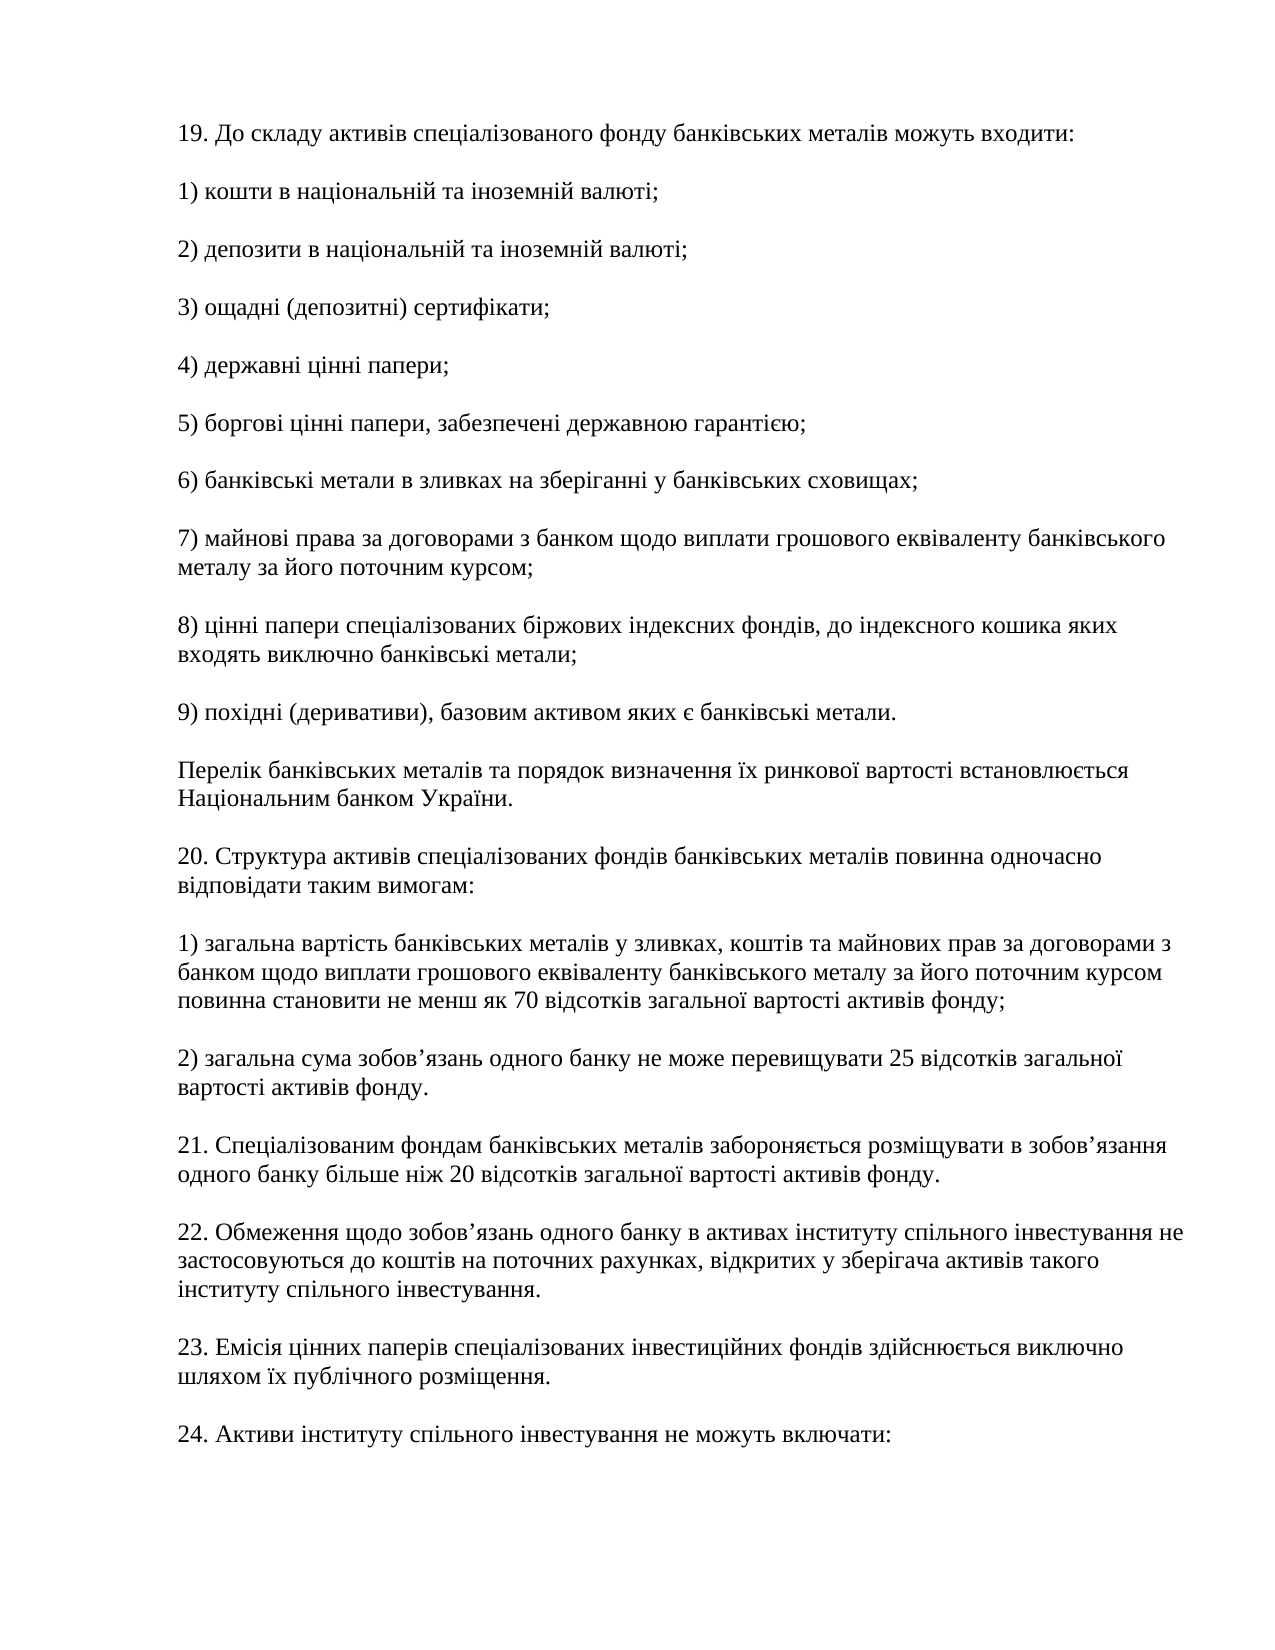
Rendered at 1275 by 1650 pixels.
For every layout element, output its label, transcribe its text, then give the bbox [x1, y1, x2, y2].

text Перелік банківських металів та порядок визначення їх ринкової вартості встановлюється Національним банком України. [177, 755, 1186, 812]
text 2) загальна сума зобов’язань одного банку не може перевищувати 25 відсотків загальної вартості активів фонду. [177, 1043, 1186, 1101]
text 23. Емісія цінних паперів спеціалізованих інвестиційних фондів здійснюється виключно шляхом їх публічного розміщення. [177, 1332, 1186, 1390]
text 2) депозити в національній та іноземній валюті; [177, 234, 1186, 263]
text 19. До складу активів спеціалізованого фонду банківських металів можуть входити: [177, 118, 1186, 147]
text 22. Обмеження щодо зобов’язань одного банку в активах інституту спільного інвестування не застосовуються до коштів на поточних рахунках, відкритих у зберігача активів такого інституту спільного інвестування. [177, 1217, 1186, 1303]
text 21. Спеціалізованим фондам банківських металів забороняється розміщувати в зобов’язання одного банку більше ніж 20 відсотків загальної вартості активів фонду. [177, 1130, 1186, 1188]
text 6) банківські метали в зливках на зберіганні у банківських сховищах; [177, 466, 1186, 494]
text 24. Активи інституту спільного інвестування не можуть включати: [177, 1419, 1186, 1448]
text 7) майнові права за договорами з банком щодо виплати грошового еквіваленту банківського металу за його поточним курсом; [177, 523, 1186, 581]
text 3) ощадні (депозитні) сертифікати; [177, 292, 1186, 321]
text 5) боргові цінні папери, забезпечені державною гарантією; [177, 408, 1186, 436]
text 1) загальна вартість банківських металів у зливках, коштів та майнових прав за договорами з банком щодо виплати грошового еквіваленту банківського металу за його поточним курсом повинна становити не менш як 70 відсотків загальної вартості активів фонду; [177, 928, 1186, 1014]
text 20. Структура активів спеціалізованих фондів банківських металів повинна одночасно відповідати таким вимогам: [177, 841, 1186, 899]
text 9) похідні (деривативи), базовим активом яких є банківські метали. [177, 697, 1186, 726]
text 8) цінні папери спеціалізованих біржових індексних фондів, до індексного кошика яких входять виключно банківські метали; [177, 610, 1186, 668]
text 4) державні цінні папери; [177, 350, 1186, 378]
text 1) кошти в національній та іноземній валюті; [177, 176, 1186, 205]
